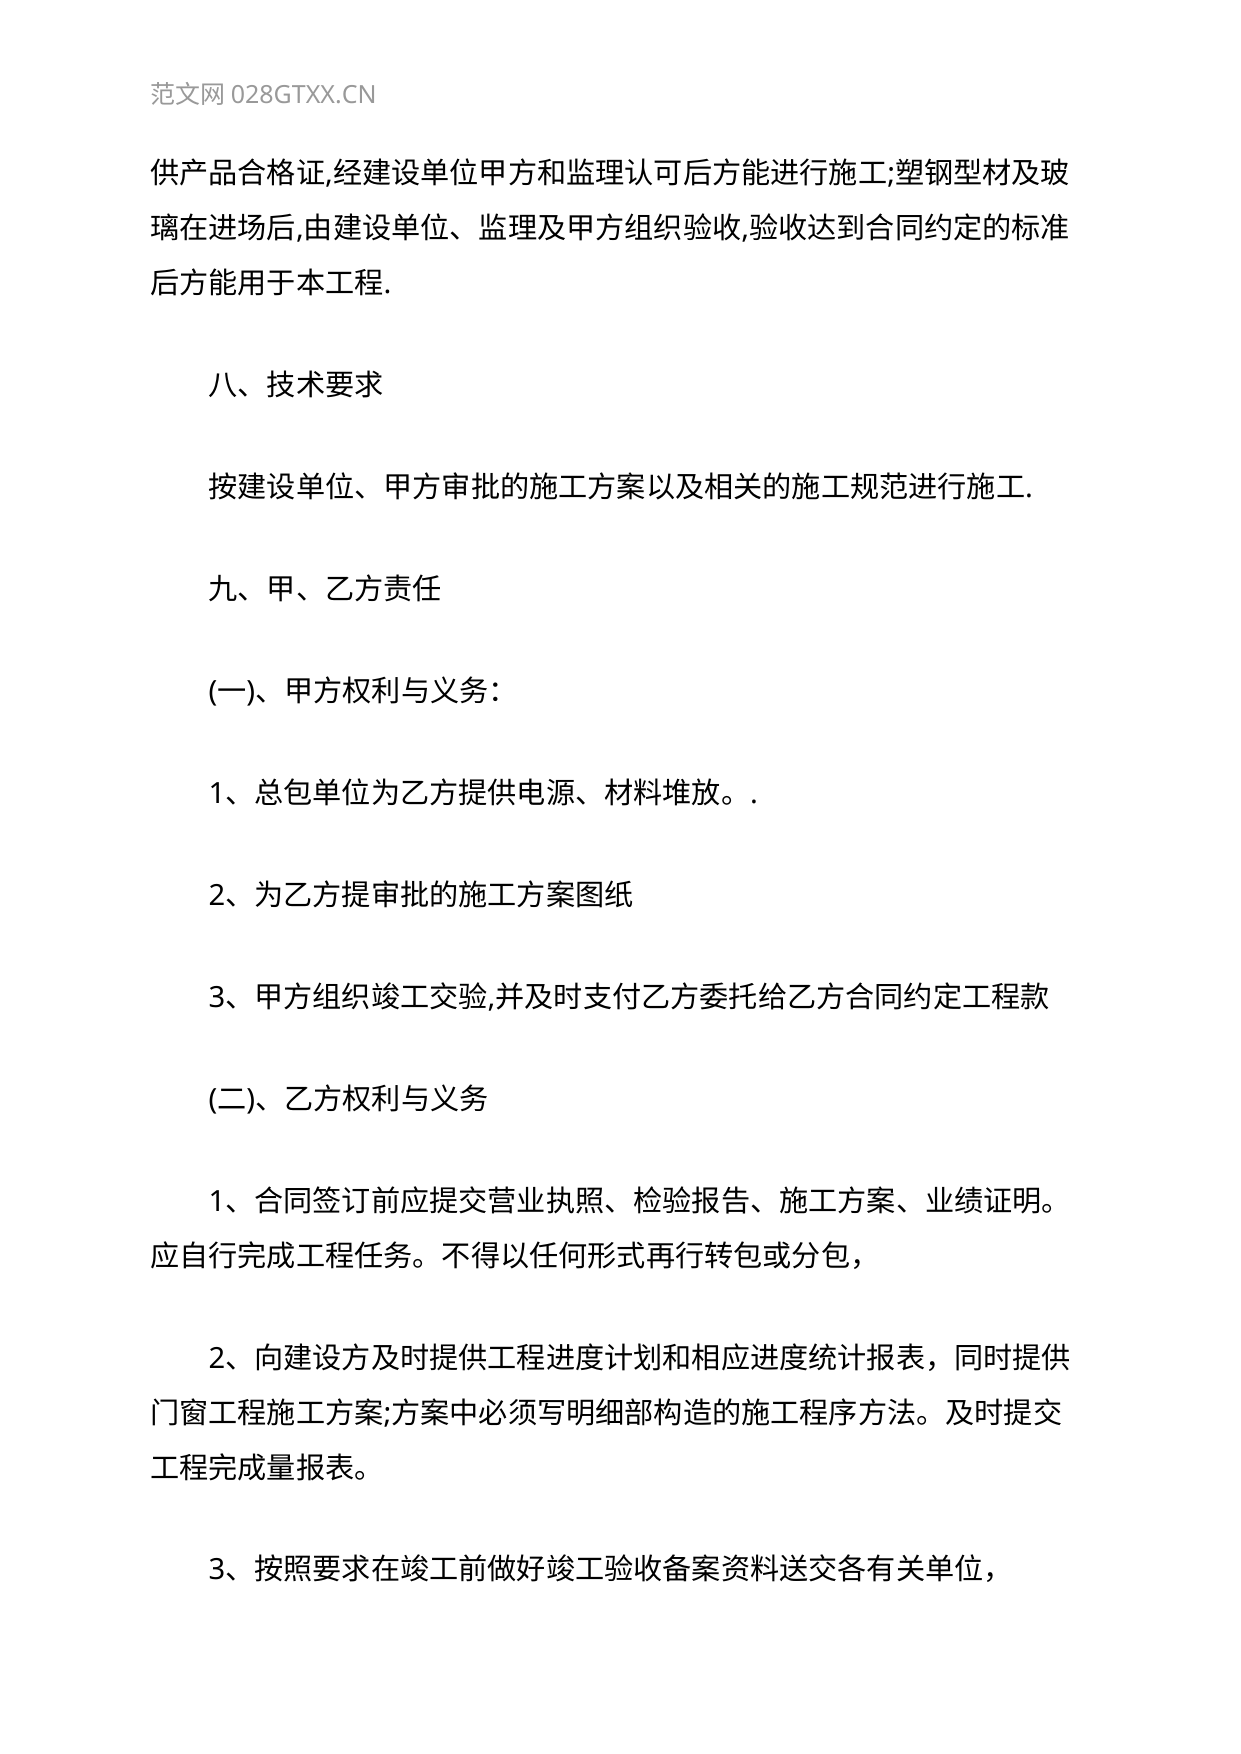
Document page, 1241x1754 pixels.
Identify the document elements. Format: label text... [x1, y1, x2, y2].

text 2、为乙方提审批的施工方案图纸 [150, 871, 1090, 914]
text 2、向建设方及时提供工程进度计划和相应进度统计报表，同时提供门窗工程施工方案;方案中必须写明细部构造的施工程序方法。及时提交工程完成量报表。 [150, 1334, 1090, 1486]
text 八、技术要求 [150, 362, 1090, 404]
text 按建设单位、甲方审批的施工方案以及相关的施工规范进行施工. [150, 464, 1090, 506]
text 3、按照要求在竣工前做好竣工验收备案资料送交各有关单位， [150, 1546, 1090, 1588]
text 1、总包单位为乙方提供电源、材料堆放。. [150, 769, 1090, 812]
text (一)、甲方权利与义务： [150, 667, 1090, 710]
text (二)、乙方权利与义务 [150, 1075, 1090, 1118]
text 1、合同签订前应提交营业执照、检验报告、施工方案、业绩证明。应自行完成工程任务。不得以任何形式再行转包或分包， [150, 1177, 1090, 1275]
text 九、甲、乙方责任 [150, 566, 1090, 608]
text 3、甲方组织竣工交验,并及时支付乙方委托给乙方合同约定工程款 [150, 973, 1090, 1016]
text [150, 150, 1090, 302]
